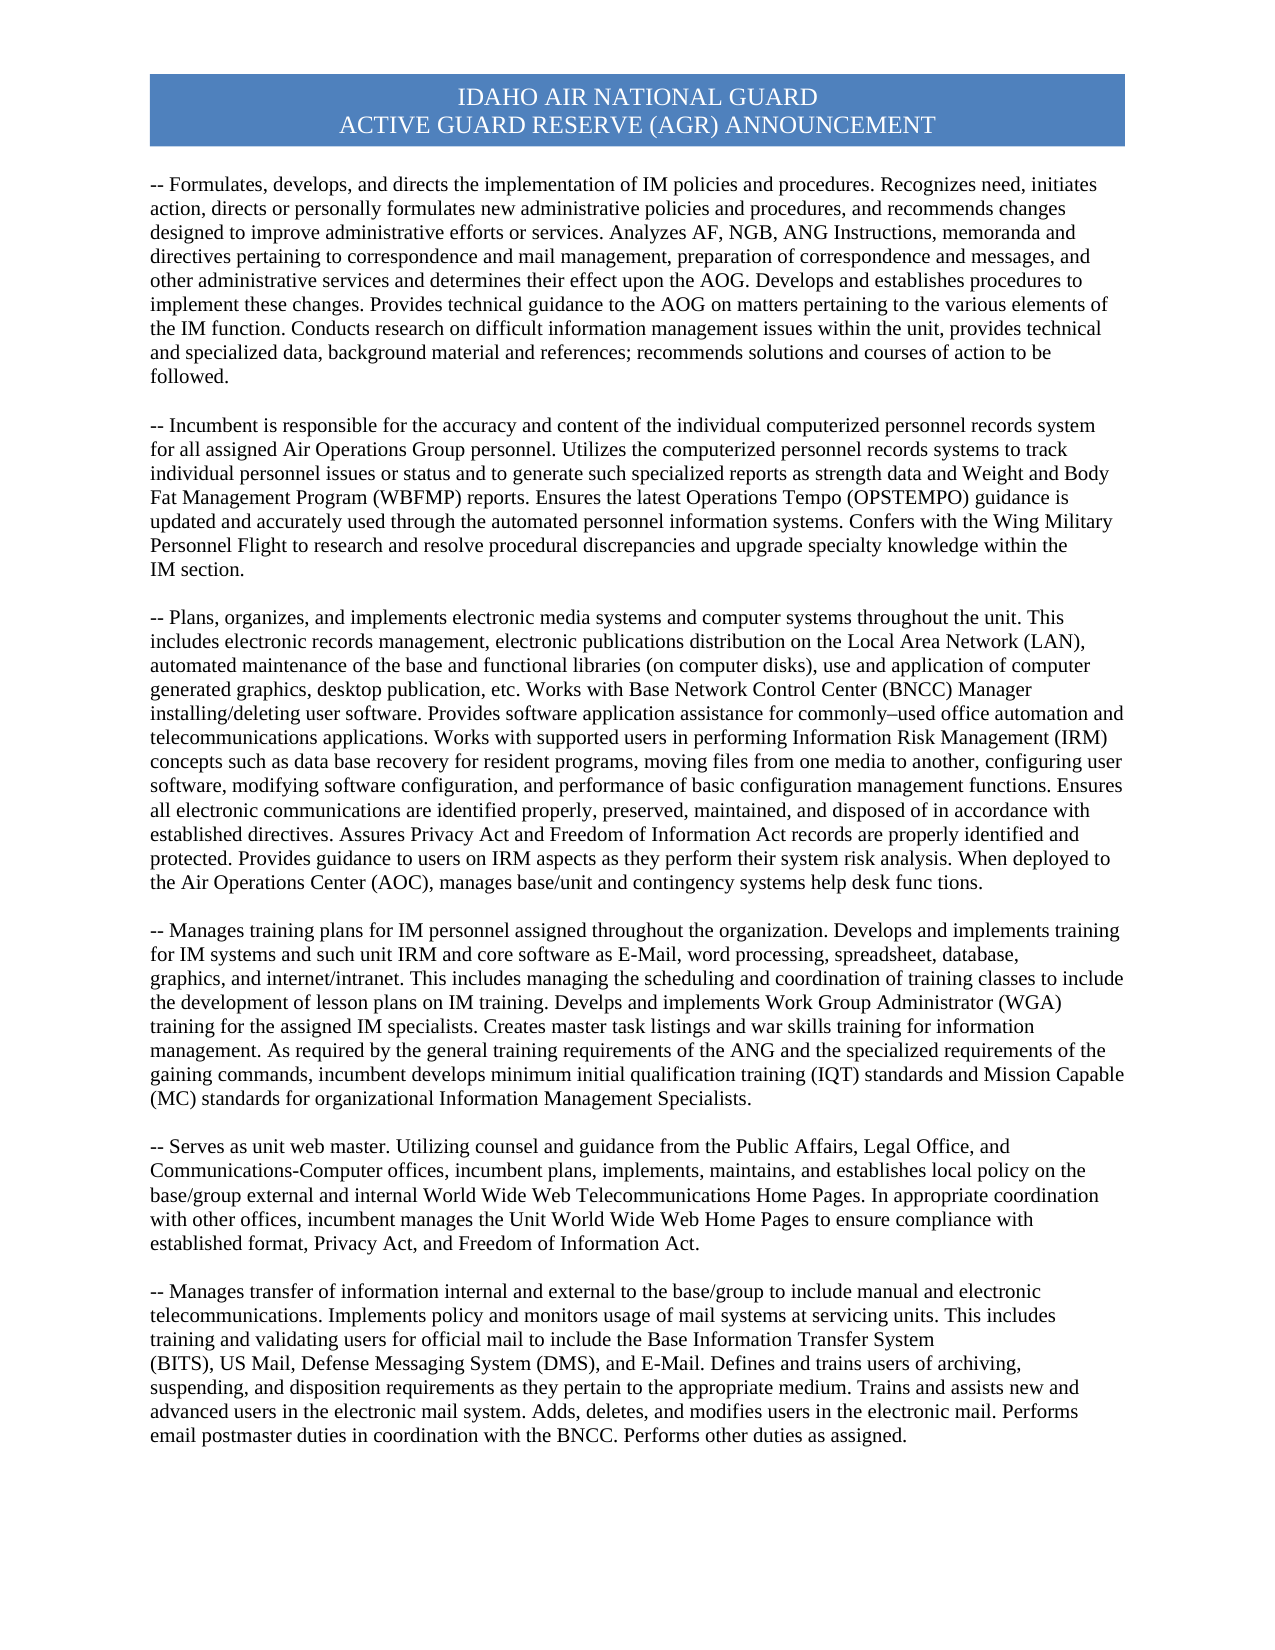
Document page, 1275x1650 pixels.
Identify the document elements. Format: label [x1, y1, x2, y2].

text [150, 147, 1125, 1476]
